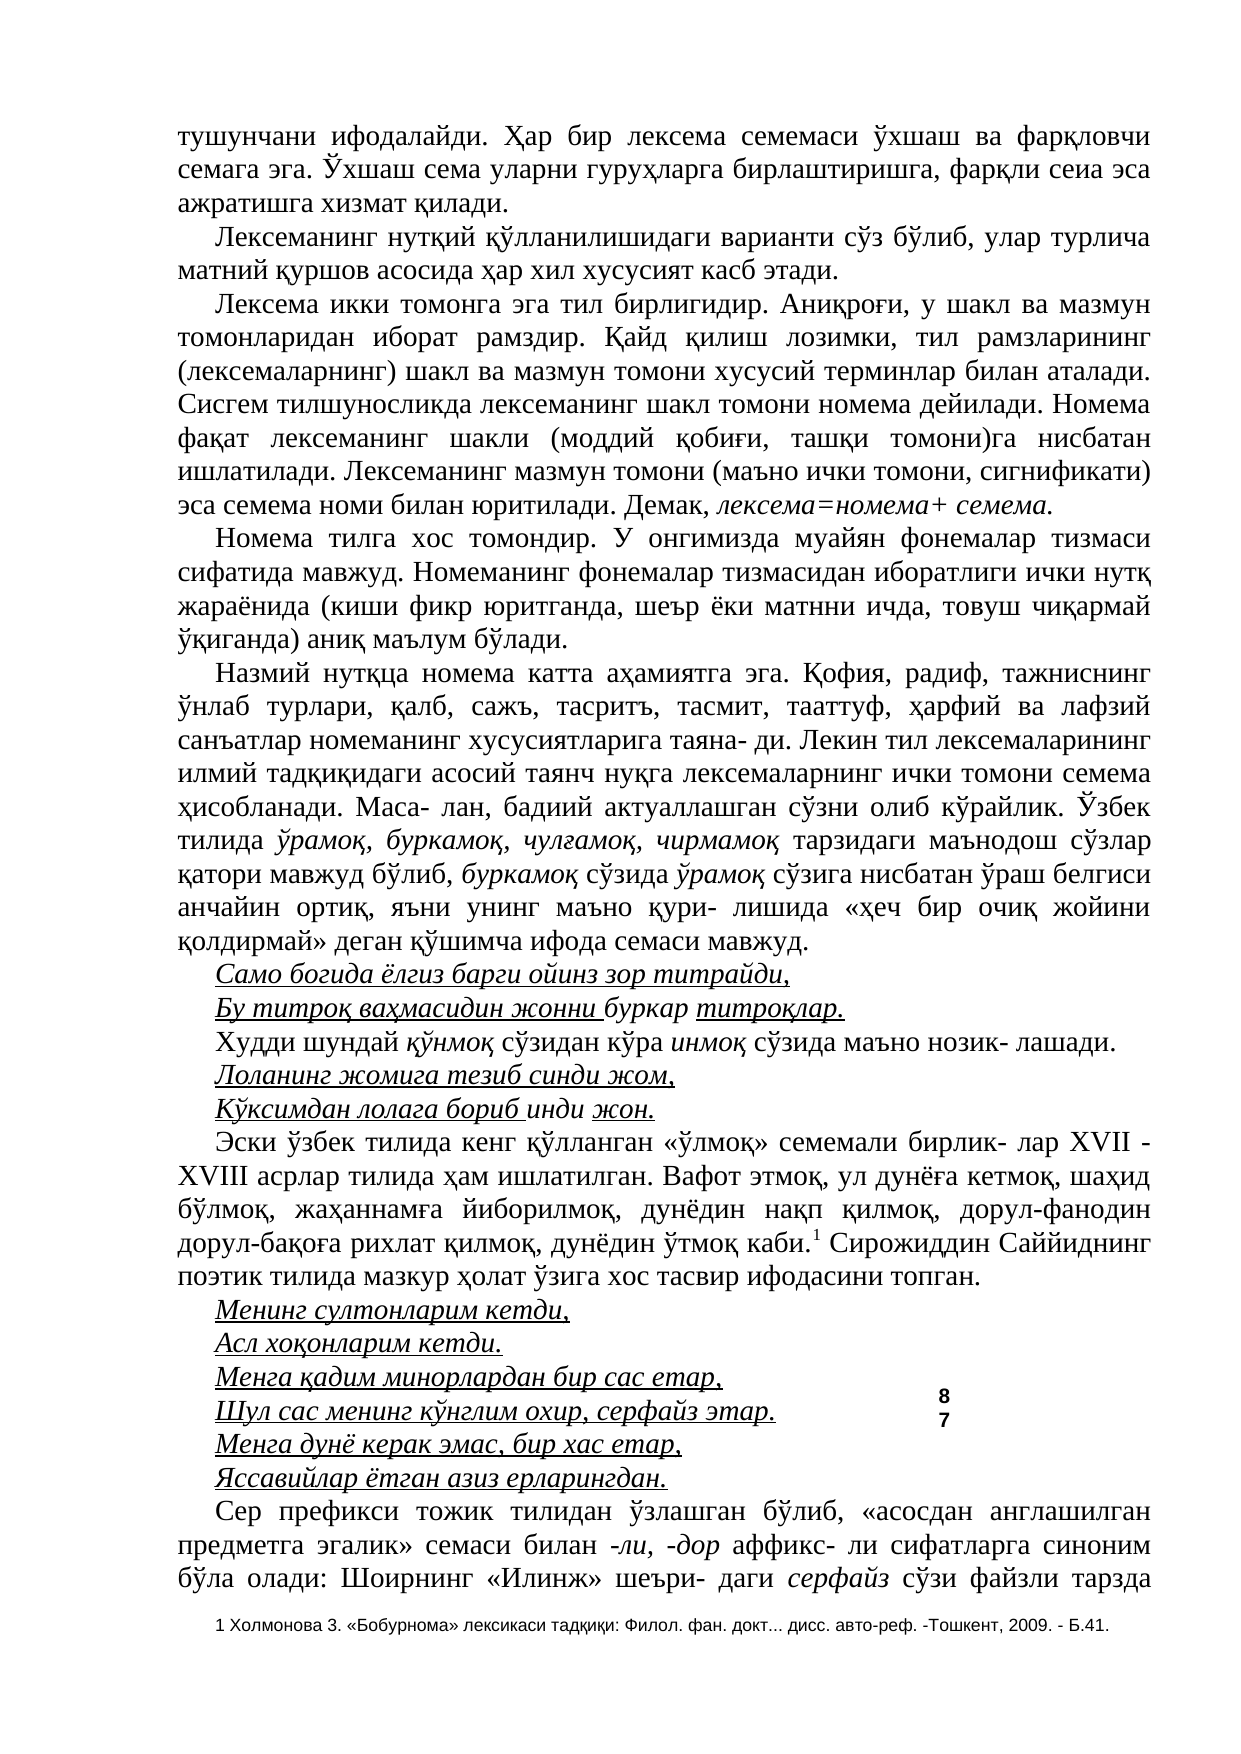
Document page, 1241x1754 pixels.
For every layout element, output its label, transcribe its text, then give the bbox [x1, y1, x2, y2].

text Лексеманинг нутқий қўлланилишидаги варианти сўз бўлиб, улар турлича матний қуршов асосида ҳар хил хусусият касб этади. [177, 219, 1152, 286]
text Худди шундай қўнмоқ сўзидан кўра инмоқ сўзида маъно нозик- лашади. [177, 1024, 1152, 1057]
text Кўксимдан лолага бориб инди жон. [177, 1091, 1152, 1124]
text Менга дунё керак эмас, бир хас етар, [177, 1426, 1152, 1460]
text Бу титроқ ваҳмасидин жонни буркар титроқлар. [177, 990, 1152, 1024]
text Яссавийлар ётган азиз ерларингдан. [177, 1460, 1152, 1493]
text Само богида ёлгиз барги ойинз зор титрайди, [177, 957, 1152, 990]
text Номема тилга хос томондир. У онгимизда муайян фонемалар тизмаси сифатида мавжуд. Номеманинг фонемалар тизмасидан иборатлиги ички нутқ жараёнида (киши фикр юритганда, шеър ёки матнни ичда, товуш чиқармай ўқиганда) аниқ маълум бўлади. [177, 521, 1152, 655]
text Назмий нутқца номема катта аҳамиятга эга. Қофия, радиф, тажниснинг ўнлаб турлари, қалб, сажъ, тасритъ, тасмит, тааттуф, ҳарфий ва лафзий санъатлар номеманинг хусусиятларига таяна- ди. Лекин тил лексемаларининг илмий тадқиқидаги асосий таянч нуқга лексемаларнинг ички томони семема ҳисобланади. Маса- лан, бадиий актуаллашган сўзни олиб кўрайлик. Ўзбек тилида ўрамоқ, буркамоқ, чулғамоқ, чирмамоқ тарзидаги маънодош сўзлар қатори мавжуд бўлиб, буркамоқ сўзида ўрамоқ сўзига нисбатан ўраш белгиси анчайин ортиқ, яъни унинг маъно қури- лишида «ҳеч бир очиқ жойини қолдирмай» деган қўшимча ифода семаси мавжуд. [177, 655, 1152, 957]
text Эски ўзбек тилида кенг қўлланган «ўлмоқ» семемали бирлик- лар XVII - XVIII асрлар тилида ҳам ишлатилган. Вафот этмоқ, ул дунёға кетмоқ, шаҳид бўлмоқ, жаҳаннамға йиборилмоқ, дунёдин нақп қилмоқ, дорул-фанодин дорул-бақоға рихлат қилмоқ, дунёдин ўтмоқ каби. Сирожиддин Саййиднинг поэтик тилида мазкур ҳолат ўзига хос тасвир ифодасини топган. [177, 1124, 1152, 1292]
text Менинг султонларим кетди, [177, 1292, 1152, 1326]
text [177, 1493, 1152, 1594]
text Лексема икки томонга эга тил бирлигидир. Аниқроғи, у шакл ва мазмун томонларидан иборат рамздир. Қайд қилиш лозимки, тил рамзларининг (лексемаларнинг) шакл ва мазмун томони хусусий терминлар билан аталади. Сисгем тилшуносликда лексеманинг шакл томони номема дейилади. Номема фақат лексеманинг шакли (моддий қобиғи, ташқи томони)га нисбатан ишлатилади. Лексеманинг мазмун томони (маъно ички томони, сигнификати) эса семема номи билан юритилади. Демак, лексема=номема+ семема. [177, 286, 1152, 521]
text Менга қадим минорлардан бир сас етар, [177, 1359, 1152, 1393]
text Лоланинг жомига тезиб синди жом, [177, 1057, 1152, 1091]
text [177, 118, 1152, 219]
text Шул сас менинг кўнглим охир, серфайз этар. [177, 1393, 1152, 1426]
text Асл хоқонларим кетди. [177, 1326, 1152, 1359]
